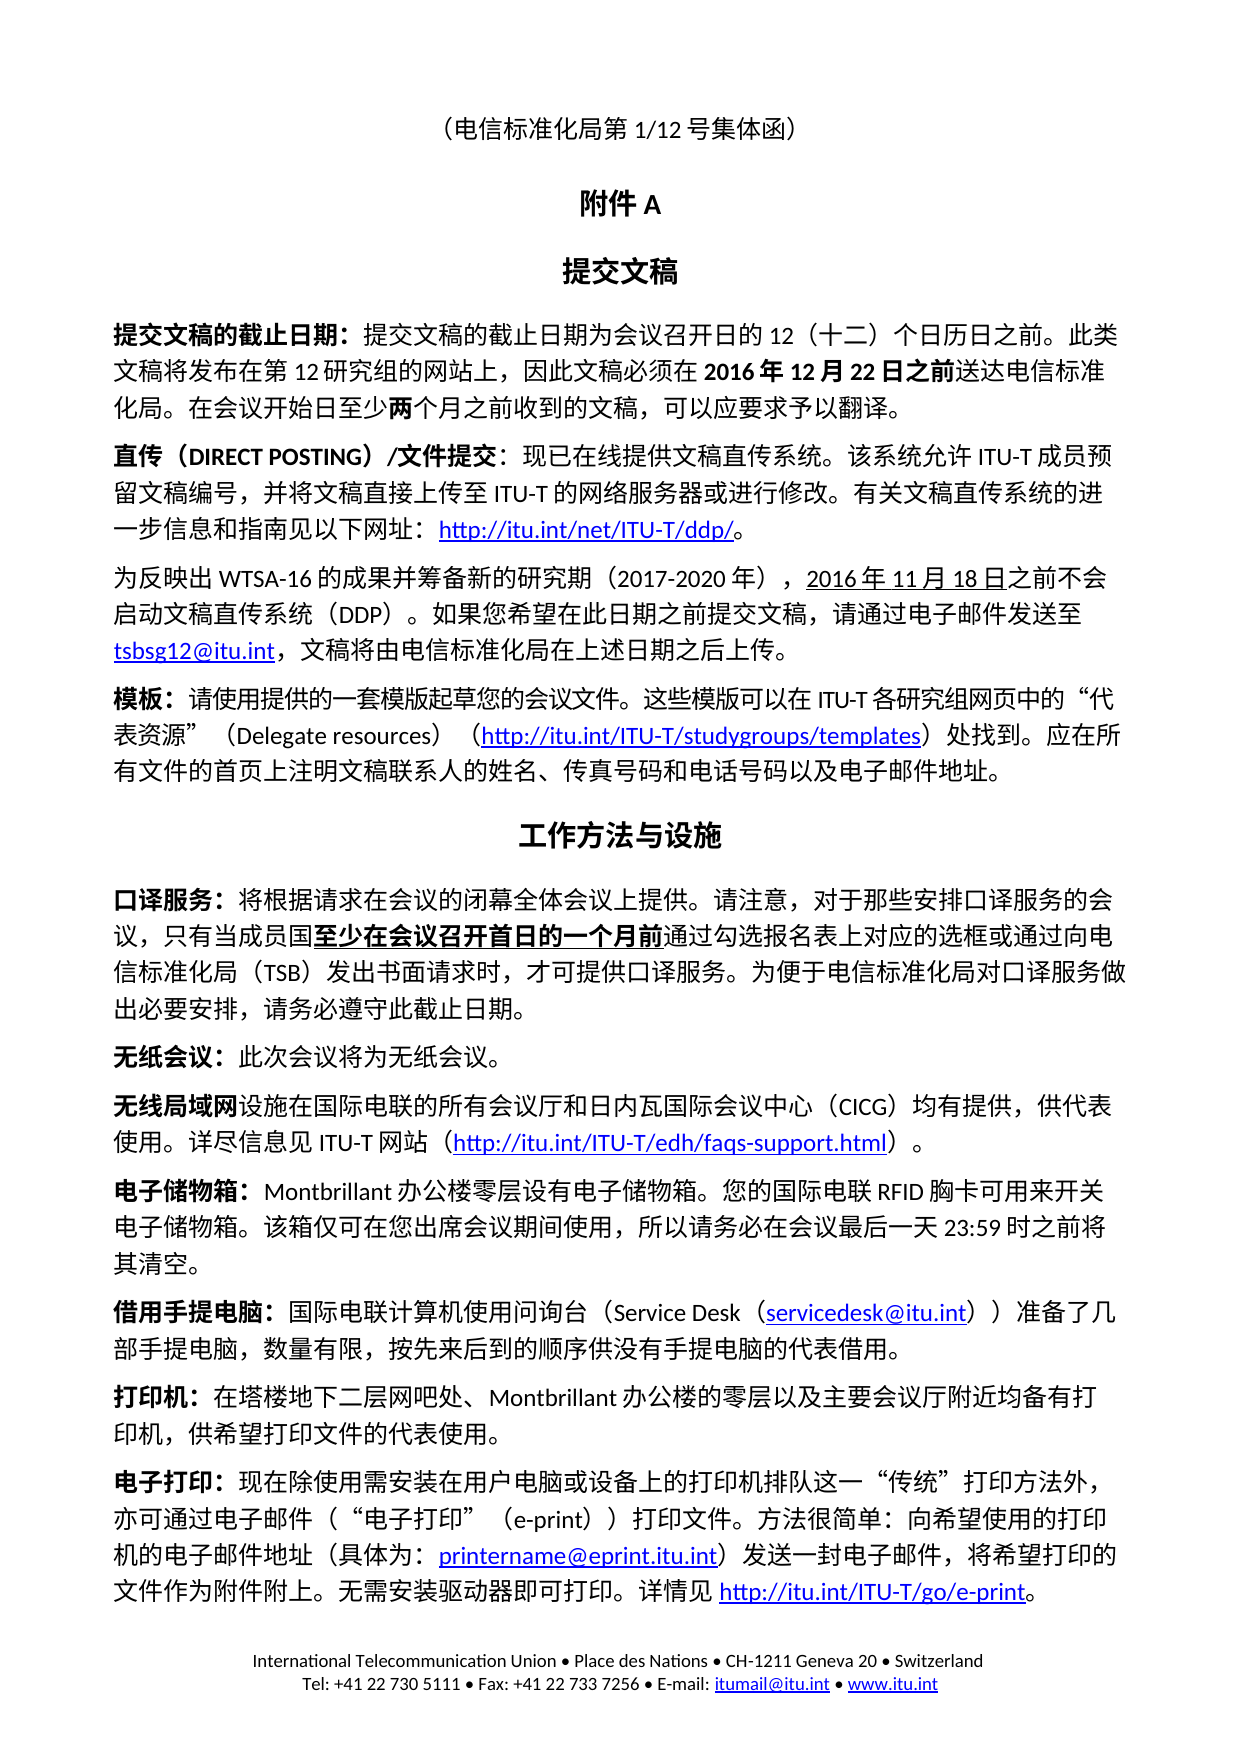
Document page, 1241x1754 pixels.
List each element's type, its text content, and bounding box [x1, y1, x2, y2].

text 打印机：在塔楼地下二层网吧处、Montbrillant办公楼的零层以及主要会议厅附近均备有打印机，供希望打印文件的代表使用。 [113, 1378, 1117, 1450]
title 工作方法与设施 [113, 813, 1127, 855]
text 电子储物箱：Montbrillant办公楼零层设有电子储物箱。您的国际电联RFID胸卡可用来开关电子储物箱。该箱仅可在您出席会议期间使用，所以请务必在会议最后一天23:59时之前将其清空。 [113, 1172, 1127, 1280]
title 提交文稿 [113, 248, 1127, 291]
text 无纸会议：此次会议将为无纸会议。 [113, 1038, 1127, 1074]
text 口译服务：将根据请求在会议的闭幕全体会议上提供。请注意，对于那些安排口译服务的会议，只有当成员国至少在会议召开首日的一个月前通过勾选报名表上对应的选框或通过向电信标准化局（TSB）发出书面请求时，才可提供口译服务。为便于电信标准化局对口译服务做出必要安排，请务必遵守此截止日期。 [113, 880, 1127, 1025]
text 为反映出WTSA-16的成果并筹备新的研究期（2017-2020年），2016年11月18日之前不会启动文稿直传系统（DDP）。如果您希望在此日期之前提交文稿，请通过电子邮件发送至tsbsg12@itu.int，文稿将由电信标准化局在上述日期之后上传。 [113, 558, 1127, 667]
text 电子打印：现在除使用需安装在用户电脑或设备上的打印机排队这一“传统”打印方法外，亦可通过电子邮件（“电子打印”（e-print））打印文件。方法很简单：向希望使用的打印机的电子邮件地址（具体为：printername@eprint.itu.int）发送一封电子邮件，将希望打印的文件作为附件附上。无需安装驱动器即可打印。详情见 http://itu.int/ITU-T/go/e-print。 [113, 1463, 1117, 1608]
text 无线局域网设施在国际电联的所有会议厅和日内瓦国际会议中心（CICG）均有提供，供代表使用。详尽信息见ITU-T网站（http://itu.int/ITU-T/edh/faqs-support.html）。 [113, 1087, 1117, 1159]
text 借用手提电脑：国际电联计算机使用问询台（Service Desk（servicedesk@itu.int））准备了几部手提电脑，数量有限，按先来后到的顺序供没有手提电脑的代表借用。 [113, 1293, 1117, 1365]
text （电信标准化局第1/12号集体函） 附件A [113, 109, 1127, 223]
text 提交文稿的截止日期：提交文稿的截止日期为会议召开日的12（十二）个日历日之前。此类文稿将发布在第12研究组的网站上，因此文稿必须在2016年12月22日之前送达电信标准化局。在会议开始日至少两个月之前收到的文稿，可以应要求予以翻译。 [113, 316, 1127, 424]
text 模板：请使用提供的一套模版起草您的会议文件。这些模版可以在ITU-T各研究组网页中的“代表资源”（Delegate resources）（http://itu.int/ITU-T/studygroups/templates）处找到。应在所有文件的首页上注明文稿联系人的姓名、传真号码和电话号码以及电子邮件地址。 [113, 679, 1127, 788]
text 直传（DIRECT POSTING）/文件提交：现已在线提供文稿直传系统。该系统允许ITU-T成员预留文稿编号，并将文稿直接上传至ITU-T的网络服务器或进行修改。有关文稿直传系统的进一步信息和指南见以下网址：http://itu.int/net/ITU-T/ddp/。 [113, 437, 1127, 546]
